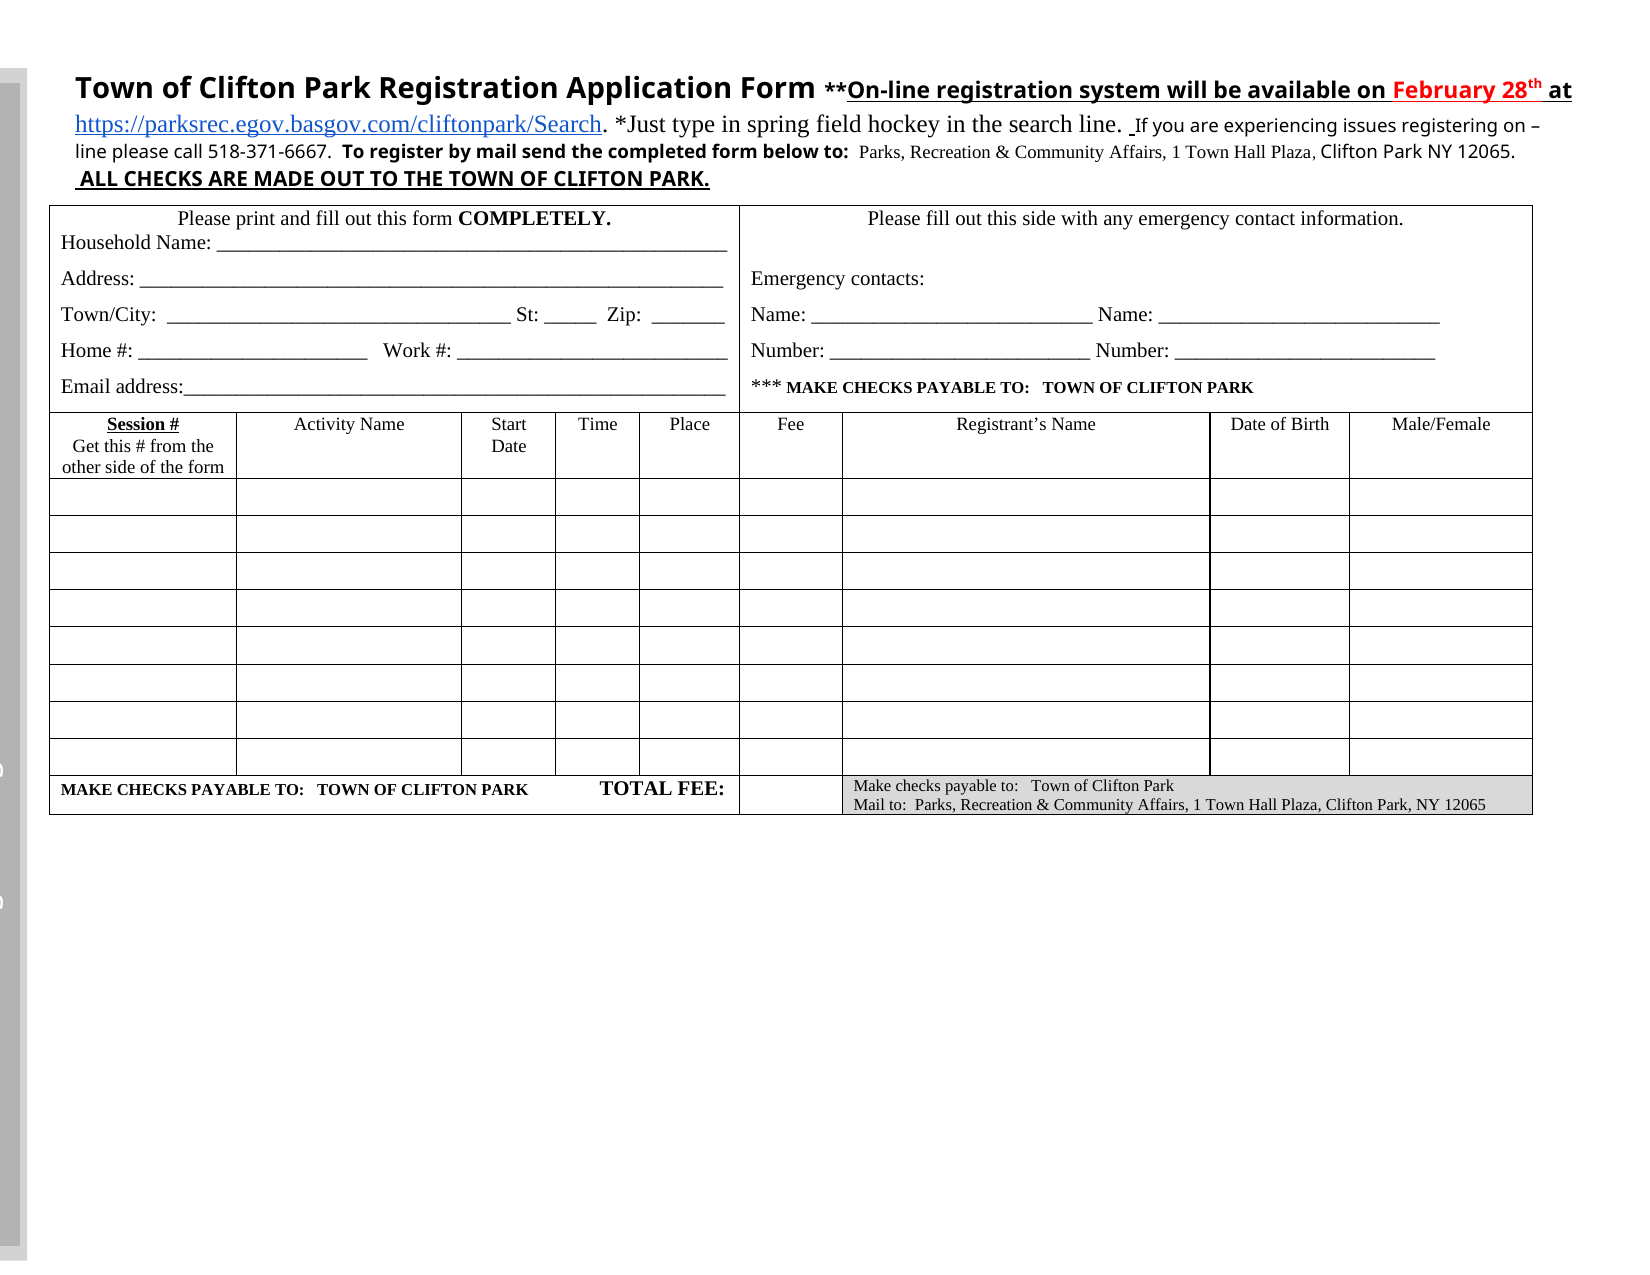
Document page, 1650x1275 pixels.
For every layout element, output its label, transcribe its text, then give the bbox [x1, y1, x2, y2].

table_cell [462, 627, 555, 663]
table_cell [740, 739, 842, 775]
table_cell [1211, 739, 1349, 775]
table_cell [556, 516, 639, 552]
table_cell Session # Get this # from the other side of the form [50, 413, 236, 478]
table_cell [1211, 516, 1349, 552]
table_cell [50, 516, 236, 552]
table_cell [640, 553, 739, 589]
table_cell Date of Birth [1211, 413, 1349, 478]
table_cell [843, 702, 1209, 738]
table_cell [640, 627, 739, 663]
table_cell [843, 627, 1209, 663]
table_cell [740, 665, 842, 701]
table_cell [50, 479, 236, 515]
table_cell Fee [740, 413, 842, 478]
table_cell Make checks payable to: Town of Clifton Park Mail to: Parks, Recreation & Community Affairs, 1 Town Hall Plaza, Clifton Park, NY 12065 [843, 776, 1532, 814]
text Town of Clifton Park Registration Application Form **On-line registration system will be available on February 28th at https://parksrec.egov.basgov.com/cliftonpark/Search. *Just type in spring field hockey in the search line. If you are experiencing issues registering on – line please call 518-371-6667. To register by mail send the completed form below to: Parks, Recreation & Community Affairs, 1 Town Hall Plaza, Clifton Park NY 12065. [75, 68, 1575, 164]
table_cell [740, 516, 842, 552]
table_cell [556, 479, 639, 515]
table_cell [462, 553, 555, 589]
table_cell [640, 479, 739, 515]
table_cell [843, 553, 1209, 589]
table_cell [640, 590, 739, 626]
table_cell [237, 739, 461, 775]
table_cell [50, 739, 236, 775]
table_cell [1350, 553, 1532, 589]
table_cell [843, 665, 1209, 701]
table_cell [1350, 627, 1532, 663]
table_cell Activity Name [237, 413, 461, 478]
table_cell [237, 553, 461, 589]
table_cell [1211, 590, 1349, 626]
table_cell [640, 665, 739, 701]
table_cell MAKE CHECKS PAYABLE TO: TOWN OF CLIFTON PARK TOTAL FEE: [50, 776, 739, 814]
table_cell [50, 665, 236, 701]
table_cell [50, 702, 236, 738]
table_cell [462, 702, 555, 738]
table_cell Place [640, 413, 739, 478]
table_cell [1350, 479, 1532, 515]
table_cell [843, 739, 1209, 775]
table_cell [1350, 516, 1532, 552]
table_cell [843, 479, 1209, 515]
table_cell [1211, 665, 1349, 701]
table_cell [740, 590, 842, 626]
table_cell [1211, 553, 1349, 589]
table_cell [740, 553, 842, 589]
table_cell [237, 516, 461, 552]
table_cell [640, 739, 739, 775]
table_cell Time [556, 413, 639, 478]
table_cell [556, 702, 639, 738]
table_cell Start Date [462, 413, 555, 478]
table_cell [1350, 590, 1532, 626]
table_cell [640, 516, 739, 552]
table_cell [50, 553, 236, 589]
table_cell [462, 590, 555, 626]
table_cell [556, 739, 639, 775]
table_cell [1350, 702, 1532, 738]
text ALL CHECKS ARE MADE OUT TO THE TOWN OF CLIFTON PARK. [75, 164, 1575, 193]
table_cell [237, 627, 461, 663]
table_cell [462, 516, 555, 552]
table_cell [462, 665, 555, 701]
table_cell [50, 590, 236, 626]
table_cell [843, 590, 1209, 626]
table_cell [1211, 702, 1349, 738]
table_cell [1350, 665, 1532, 701]
table_cell Registrant’s Name [843, 413, 1209, 478]
table_cell [556, 590, 639, 626]
table_cell [556, 627, 639, 663]
table_cell [462, 739, 555, 775]
table_header Please print and fill out this form COMPLETELY. Household Name: _________________________________________________ Address: ________________________________________________________ Town/City: _________________________________ St: _____ Zip: _______ Home #: ______________________ Work #: __________________________ Email address:____________________________________________________ [50, 206, 739, 412]
table_cell [1211, 627, 1349, 663]
table_cell [1350, 739, 1532, 775]
table_cell [237, 590, 461, 626]
table_cell [640, 702, 739, 738]
table_cell [237, 479, 461, 515]
table_cell [556, 553, 639, 589]
table_cell [1211, 479, 1349, 515]
table_cell [740, 776, 842, 814]
table_header Please fill out this side with any emergency contact information. Emergency contacts: Name: ___________________________ Name: ___________________________ Number: _________________________ Number: _________________________ *** MAKE CHECKS PAYABLE TO: TOWN OF CLIFTON PARK [740, 206, 1532, 412]
table_cell [843, 516, 1209, 552]
table_cell [740, 479, 842, 515]
table_cell Male/Female [1350, 413, 1532, 478]
table_cell [740, 702, 842, 738]
table_cell [50, 627, 236, 663]
table_cell [462, 479, 555, 515]
table_cell [237, 665, 461, 701]
table_cell [740, 627, 842, 663]
table_cell [556, 665, 639, 701]
table_cell [237, 702, 461, 738]
